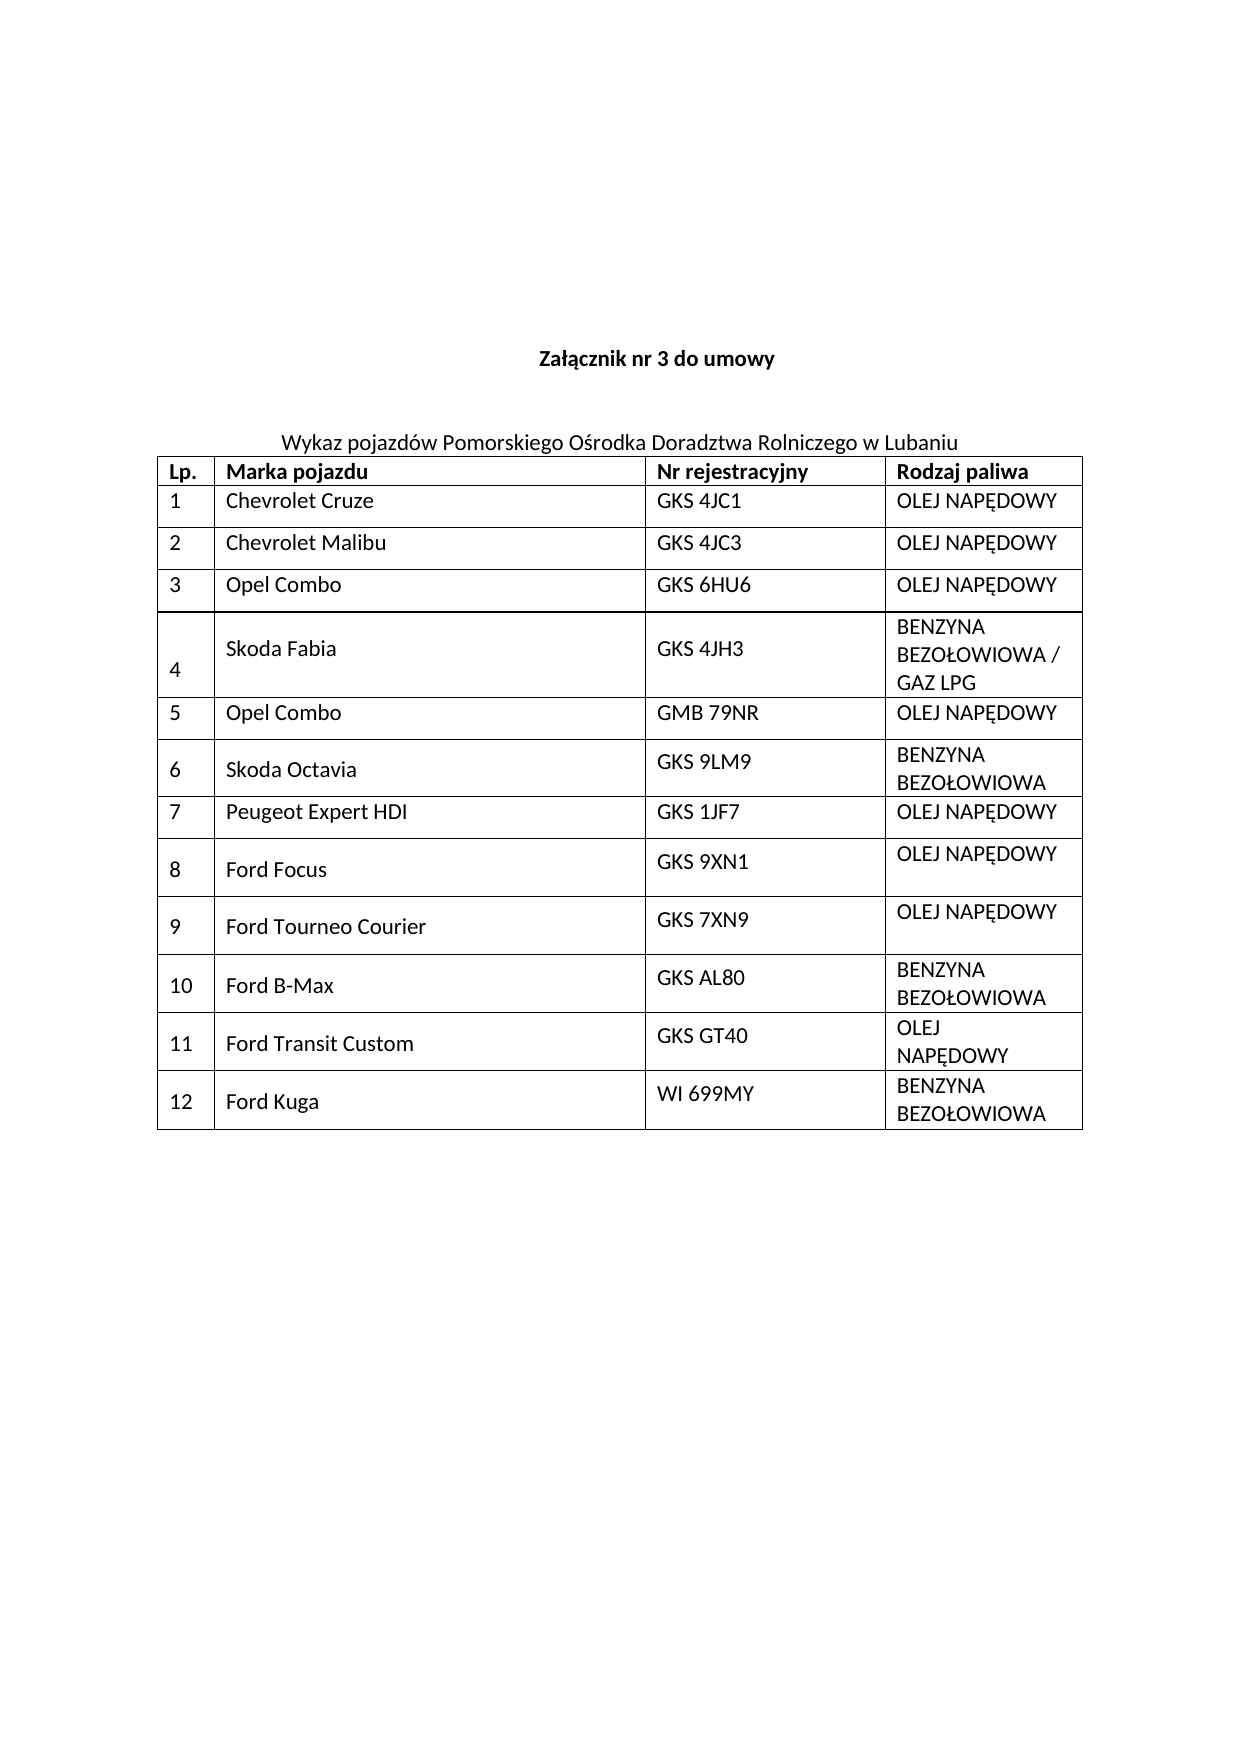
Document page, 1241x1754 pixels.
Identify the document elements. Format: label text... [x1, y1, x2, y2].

table_cell GKS 7XN9 [646, 897, 885, 954]
table_cell Peugeot Expert HDI [215, 797, 645, 838]
table_header Marka pojazdu [215, 457, 645, 485]
table_cell OLEJ NAPĘDOWY [886, 1013, 1082, 1070]
table_cell GKS GT40 [646, 1013, 885, 1070]
table_cell OLEJ NAPĘDOWY [886, 486, 1082, 527]
table_cell 2 [158, 528, 214, 569]
table_cell BENZYNA BEZOŁOWIOWA [886, 955, 1082, 1012]
table_cell OLEJ NAPĘDOWY [886, 570, 1082, 611]
text Załącznik nr 3 do umowy [148, 344, 1093, 372]
table_cell GKS 4JC3 [646, 528, 885, 569]
table_cell 4 [158, 613, 214, 697]
table_cell 11 [158, 1013, 214, 1070]
table_cell 5 [158, 698, 214, 739]
table_cell Opel Combo [215, 698, 645, 739]
table_cell 8 [158, 839, 214, 896]
table_cell BENZYNA BEZOŁOWIOWA [886, 740, 1082, 796]
table_cell Chevrolet Cruze [215, 486, 645, 527]
table_cell GKS 4JH3 [646, 613, 885, 697]
table_cell OLEJ NAPĘDOWY [886, 528, 1082, 569]
table_cell 1 [158, 486, 214, 527]
table_cell 9 [158, 897, 214, 954]
table_cell GKS 9XN1 [646, 839, 885, 896]
table_cell GKS 9LM9 [646, 740, 885, 796]
table_cell GKS 4JC1 [646, 486, 885, 527]
table_header Nr rejestracyjny [646, 457, 885, 485]
table_cell 3 [158, 570, 214, 611]
text Wykaz pojazdów Pomorskiego Ośrodka Doradztwa Rolniczego w Lubaniu [148, 428, 1093, 456]
table_cell 6 [158, 740, 214, 796]
table_cell OLEJ NAPĘDOWY [886, 839, 1082, 896]
table_cell OLEJ NAPĘDOWY [886, 698, 1082, 739]
table_cell GKS AL80 [646, 955, 885, 1012]
table_cell BENZYNA BEZOŁOWIOWA / GAZ LPG [886, 613, 1082, 697]
table_header Rodzaj paliwa [886, 457, 1082, 485]
table_cell OLEJ NAPĘDOWY [886, 897, 1082, 954]
table_cell GMB 79NR [646, 698, 885, 739]
table_cell GKS 1JF7 [646, 797, 885, 838]
table_cell Skoda Octavia [215, 740, 645, 796]
table_cell Ford Transit Custom [215, 1013, 645, 1070]
table_cell 10 [158, 955, 214, 1012]
table_cell Skoda Fabia [215, 613, 645, 697]
table_cell BENZYNA BEZOŁOWIOWA [886, 1071, 1082, 1129]
table_cell Opel Combo [215, 570, 645, 611]
table_cell WI 699MY [646, 1071, 885, 1129]
table_cell 7 [158, 797, 214, 838]
table_header Lp. [158, 457, 214, 485]
table_cell Ford Focus [215, 839, 645, 896]
table_cell Chevrolet Malibu [215, 528, 645, 569]
table_cell OLEJ NAPĘDOWY [886, 797, 1082, 838]
table_cell Ford Tourneo Courier [215, 897, 645, 954]
table_cell Ford Kuga [215, 1071, 645, 1129]
table_cell GKS 6HU6 [646, 570, 885, 611]
table_cell 12 [158, 1071, 214, 1129]
table_cell Ford B-Max [215, 955, 645, 1012]
